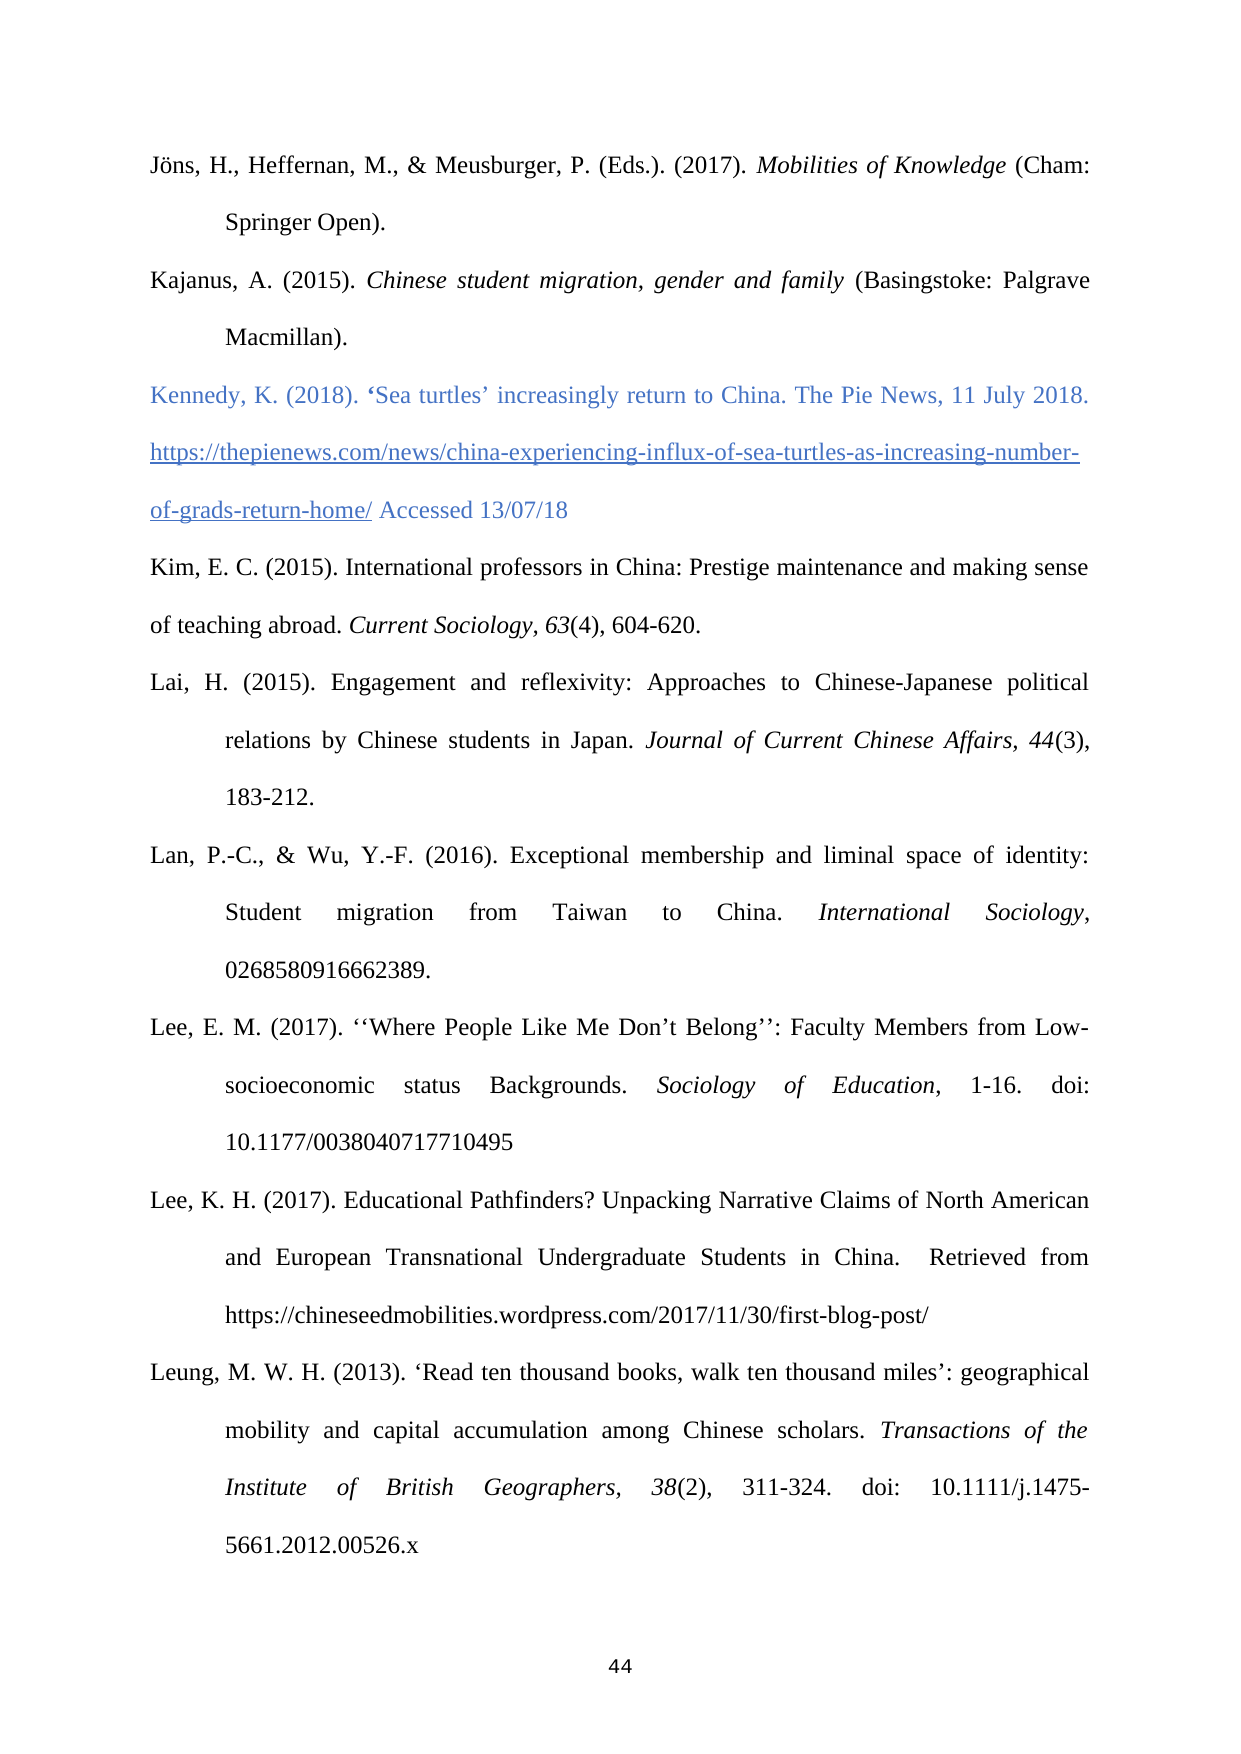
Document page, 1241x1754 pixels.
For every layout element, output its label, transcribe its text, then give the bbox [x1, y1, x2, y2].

text Lee, K. H. (2017). Educational Pathfinders? Unpacking Narrative Claims of North American and European Transnational Undergraduate Students in China. Retrieved from https://chineseedmobilities.wordpress.com/2017/11/30/first-blog-post/ [150, 1185, 1090, 1329]
text Lee, E. M. (2017). ‘‘Where People Like Me Don’t Belong’’: Faculty Members from Low-socioeconomic status Backgrounds. Sociology of Education, 1-16. doi: 10.1177/0038040717710495 [150, 1012, 1090, 1156]
text Jöns, H., Heffernan, M., & Meusburger, P. (Eds.). (2017). Mobilities of Knowledge (Cham: Springer Open). [150, 150, 1090, 236]
text Kajanus, A. (2015). Chinese student migration, gender and family (Basingstoke: Palgrave Macmillan). [150, 265, 1090, 351]
subtitle Kennedy, K. (2018). ‘Sea turtles’ increasingly return to China. The Pie News, 11 July 2018. https://thepienews.com/news/china-experiencing-influx-of-sea-turtles-as-increasing-number-of-grads-return-home/ Accessed 13/07/18 [150, 380, 1090, 524]
text Leung, M. W. H. (2013). ‘Read ten thousand books, walk ten thousand miles’: geographical mobility and capital accumulation among Chinese scholars. Transactions of the Institute of British Geographers, 38(2), 311-324. doi: 10.1111/j.1475-5661.2012.00526.x [150, 1357, 1090, 1559]
text Kim, E. C. (2015). International professors in China: Prestige maintenance and making sense of teaching abroad. Current Sociology, 63(4), 604-620. [150, 552, 1090, 639]
text Lai, H. (2015). Engagement and reflexivity: Approaches to Chinese-Japanese political relations by Chinese students in Japan. Journal of Current Chinese Affairs, 44(3), 183-212. [150, 667, 1090, 811]
text Lan, P.-C., & Wu, Y.-F. (2016). Exceptional membership and liminal space of identity: Student migration from Taiwan to China. International Sociology, 0268580916662389. [150, 840, 1090, 984]
